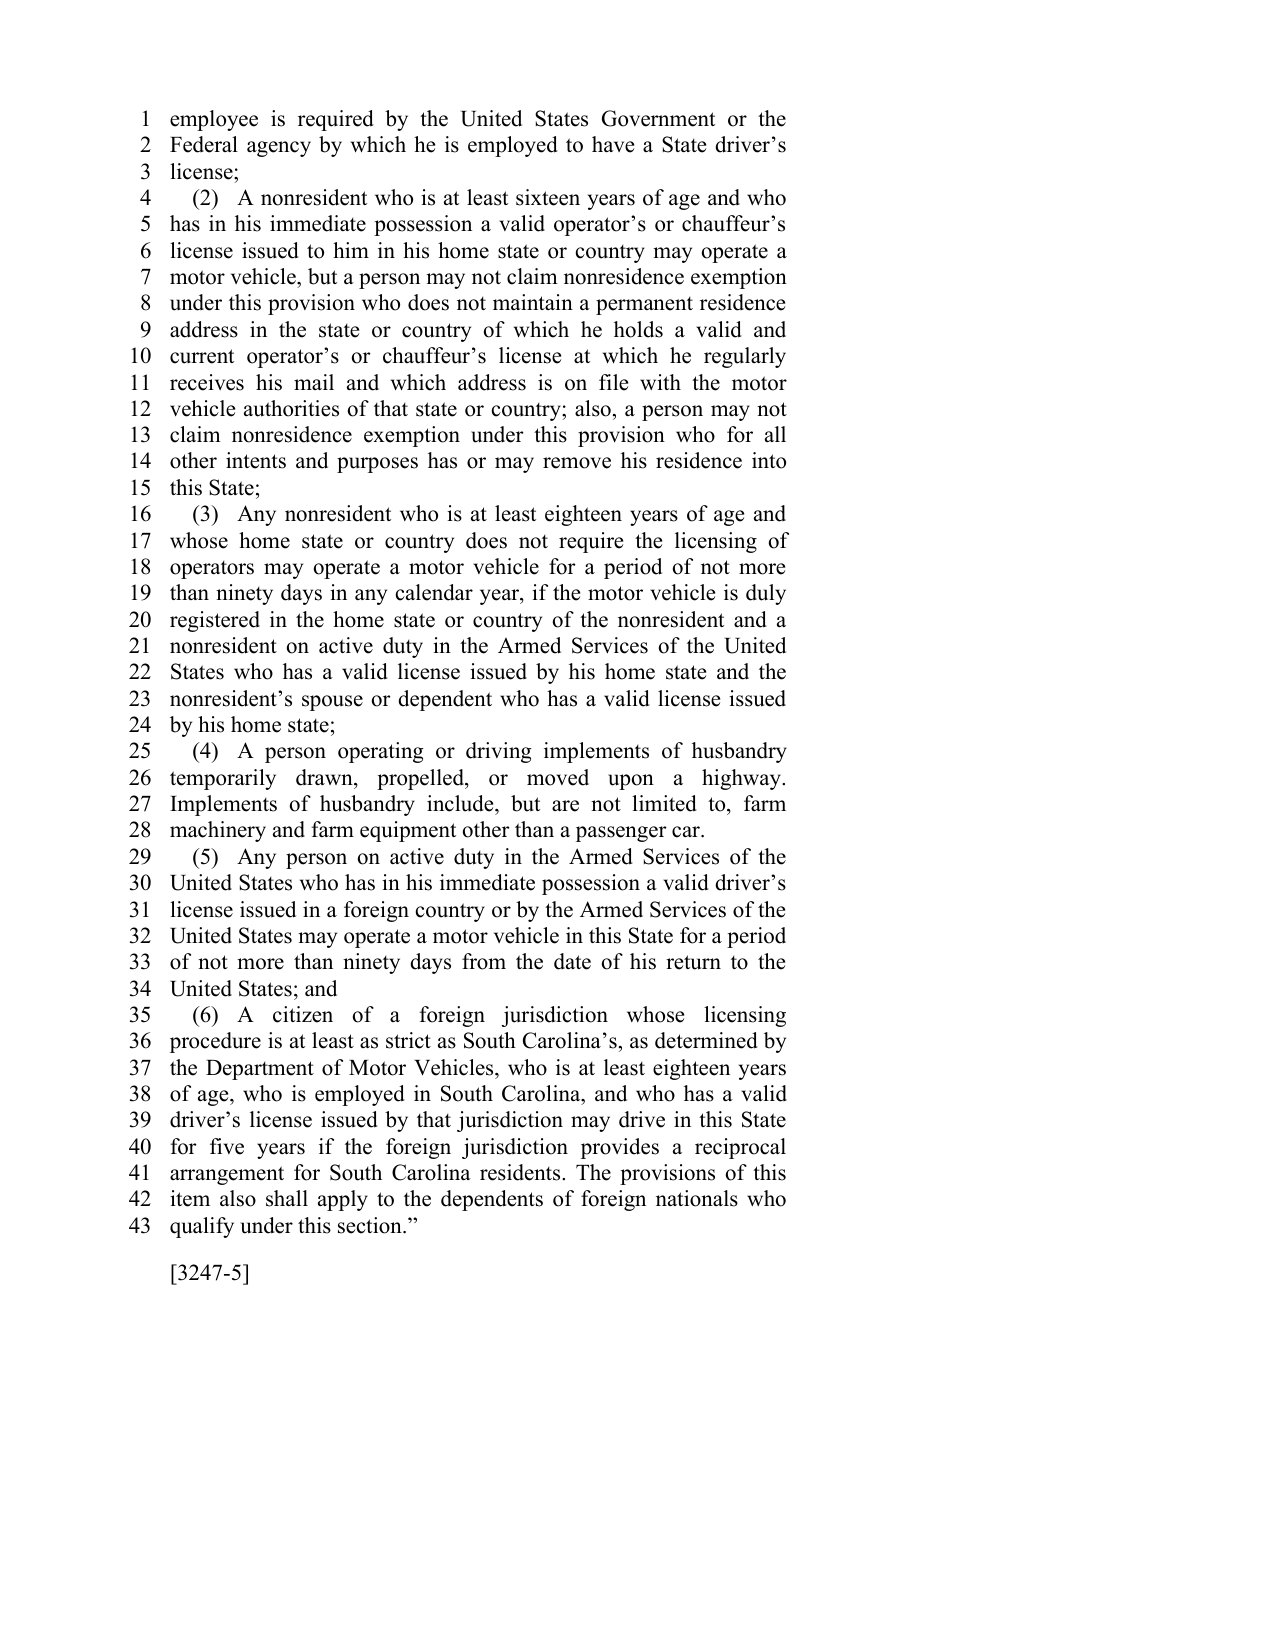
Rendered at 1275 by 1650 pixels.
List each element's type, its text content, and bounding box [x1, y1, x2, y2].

text (5) Any person on active duty in the Armed Services of the United States who has in his immediate possession a valid driver’s license issued in a foreign country or by the Armed Services of the United States may operate a motor vehicle in this State for a period of not more than ninety days from the date of his return to the United States; and [169, 843, 787, 1001]
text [169, 105, 787, 184]
text (6) A citizen of a foreign jurisdiction whose licensing procedure is at least as strict as South Carolina’s, as determined by the Department of Motor Vehicles, who is at least eighteen years of age, who is employed in South Carolina, and who has a valid driver’s license issued by that jurisdiction may drive in this State for five years if the foreign jurisdiction provides a reciprocal arrangement for South Carolina residents. The provisions of this item also shall apply to the dependents of foreign nationals who qualify under this section.” [169, 1001, 787, 1238]
text (4) A person operating or driving implements of husbandry temporarily drawn, propelled, or moved upon a highway. Implements of husbandry include, but are not limited to, farm machinery and farm equipment other than a passenger car. [169, 737, 787, 843]
text (2) A nonresident who is at least sixteen years of age and who has in his immediate possession a valid operator’s or chauffeur’s license issued to him in his home state or country may operate a motor vehicle, but a person may not claim nonresidence exemption under this provision who does not maintain a permanent residence address in the state or country of which he holds a valid and current operator’s or chauffeur’s license at which he regularly receives his mail and which address is on file with the motor vehicle authorities of that state or country; also, a person may not claim nonresidence exemption under this provision who for all other intents and purposes has or may remove his residence into this State; [169, 184, 787, 500]
text (3) Any nonresident who is at least eighteen years of age and whose home state or country does not require the licensing of operators may operate a motor vehicle for a period of not more than ninety days in any calendar year, if the motor vehicle is duly registered in the home state or country of the nonresident and a nonresident on active duty in the Armed Services of the United States who has a valid license issued by his home state and the nonresident’s spouse or dependent who has a valid license issued by his home state; [169, 500, 787, 737]
